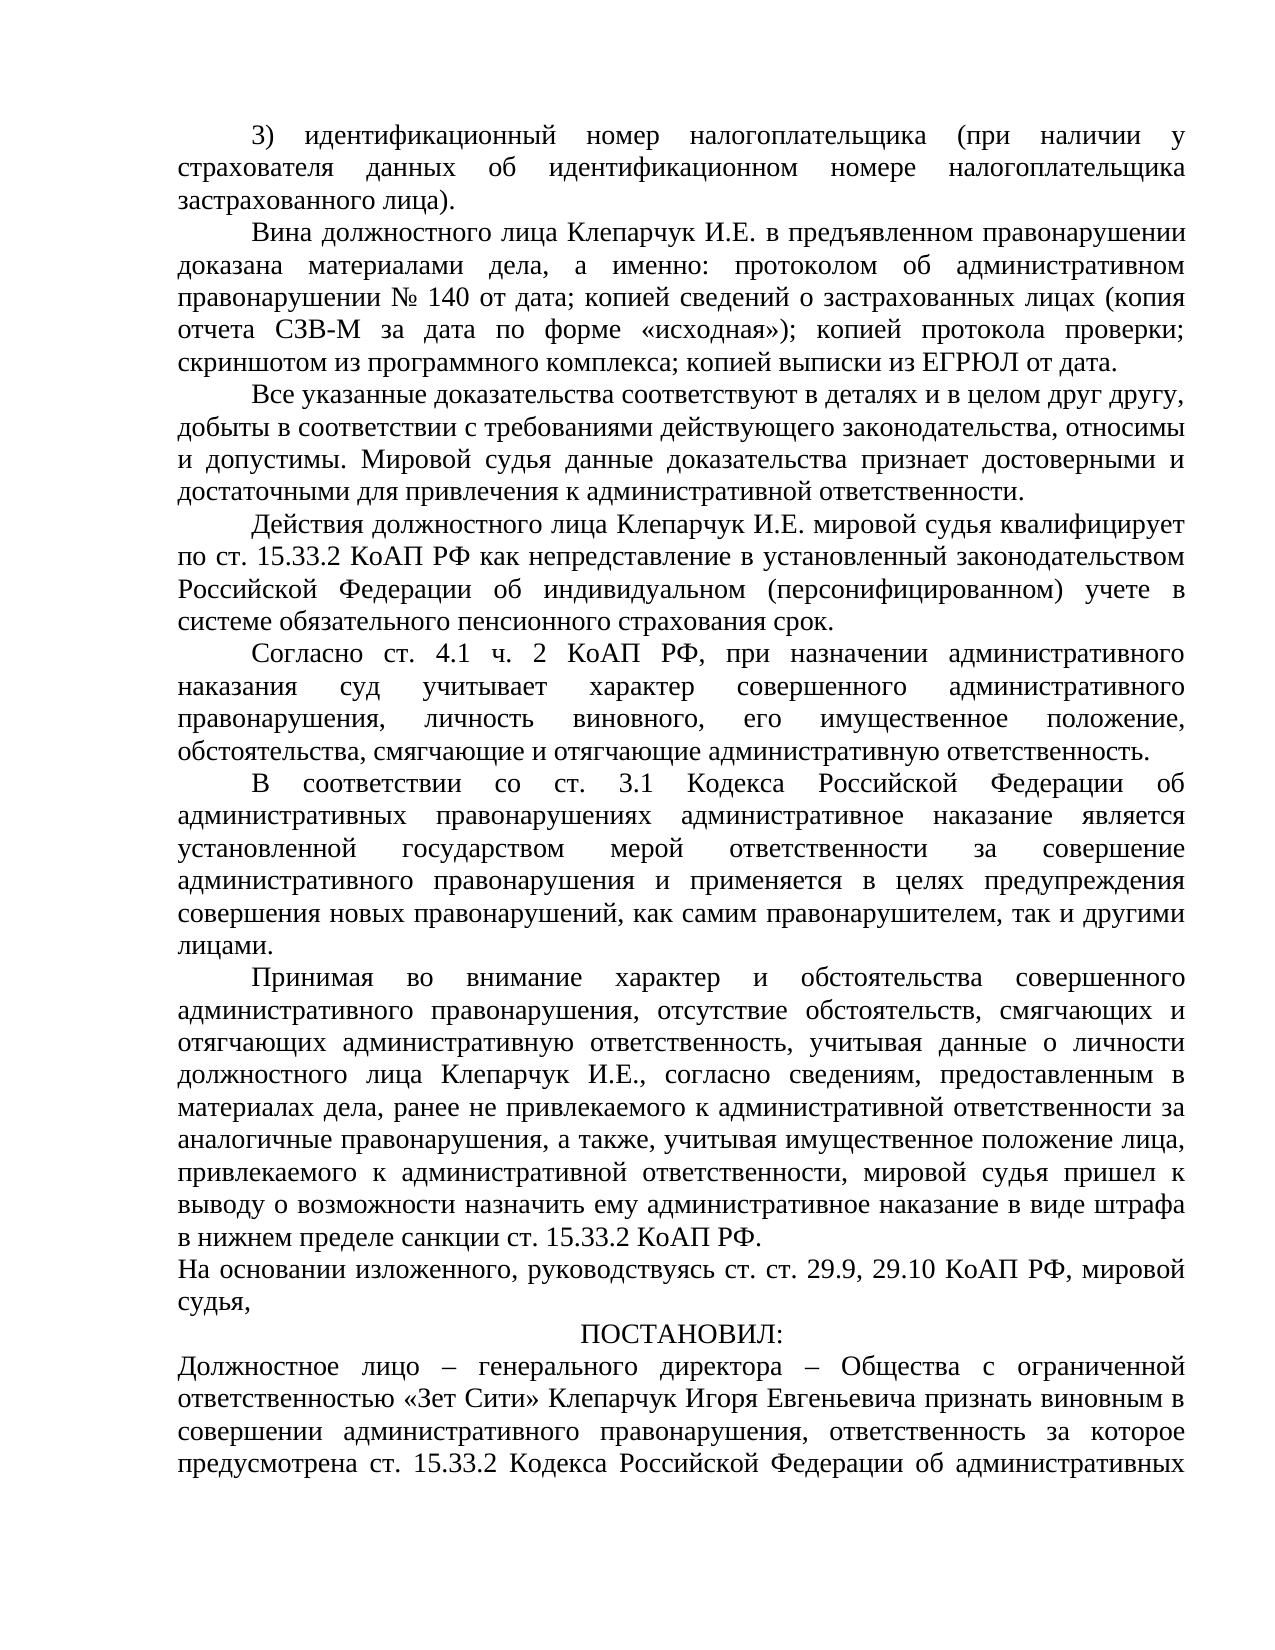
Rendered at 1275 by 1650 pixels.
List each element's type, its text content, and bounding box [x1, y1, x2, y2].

text Принимая во внимание характер и обстоятельства совершенного административного правонарушения, отсутствие обстоятельств, смягчающих и отягчающих административную ответственность, учитывая данные о личности должностного лица Клепарчук И.Е., согласно сведениям, предоставленным в материалах дела, ранее не привлекаемого к административной ответственности за аналогичные правонарушения, а также, учитывая имущественное положение лица, привлекаемого к административной ответственности, мировой судья пришел к выводу о возможности назначить ему административное наказание в виде штрафа в нижнем пределе санкции ст. 15.33.2 КоАП РФ. [177, 960, 1186, 1252]
text ПОСТАНОВИЛ: [177, 1317, 1186, 1349]
text Все указанные доказательства соответствуют в деталях и в целом друг другу, добыты в соответствии с требованиями действующего законодательства, относимы и допустимы. Мировой судья данные доказательства признает достоверными и достаточными для привлечения к административной ответственности. [177, 377, 1186, 507]
text Действия должностного лица Клепарчук И.Е. мировой судья квалифицирует по ст. 15.33.2 КоАП РФ как непредставление в установленный законодательством Российской Федерации об индивидуальном (персонифицированном) учете в системе обязательного пенсионного страхования срок. [177, 507, 1186, 636]
text 3) идентификационный номер налогоплательщика (при наличии у страхователя данных об идентификационном номере налогоплательщика застрахованного лица). [177, 118, 1186, 215]
text Вина должностного лица Клепарчук И.Е. в предъявленном правонарушении доказана материалами дела, а именно: протоколом об административном правонарушении № 140 от дата; копией сведений о застрахованных лицах (копия отчета СЗВ-М за дата по форме «исходная»); копией протокола проверки; скриншотом из программного комплекса; копией выписки из ЕГРЮЛ от дата. [177, 215, 1186, 377]
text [177, 1349, 1186, 1479]
text На основании изложенного, руководствуясь ст. ст. 29.9, 29.10 КоАП РФ, мировой судья, [177, 1252, 1186, 1317]
text В соответствии со ст. 3.1 Кодекса Российской Федерации об административных правонарушениях административное наказание является установленной государством мерой ответственности за совершение административного правонарушения и применяется в целях предупреждения совершения новых правонарушений, как самим правонарушителем, так и другими лицами. [177, 766, 1186, 960]
text Согласно ст. 4.1 ч. 2 КоАП РФ, при назначении административного наказания суд учитывает характер совершенного административного правонарушения, личность виновного, его имущественное положение, обстоятельства, смягчающие и отягчающие административную ответственность. [177, 636, 1186, 766]
